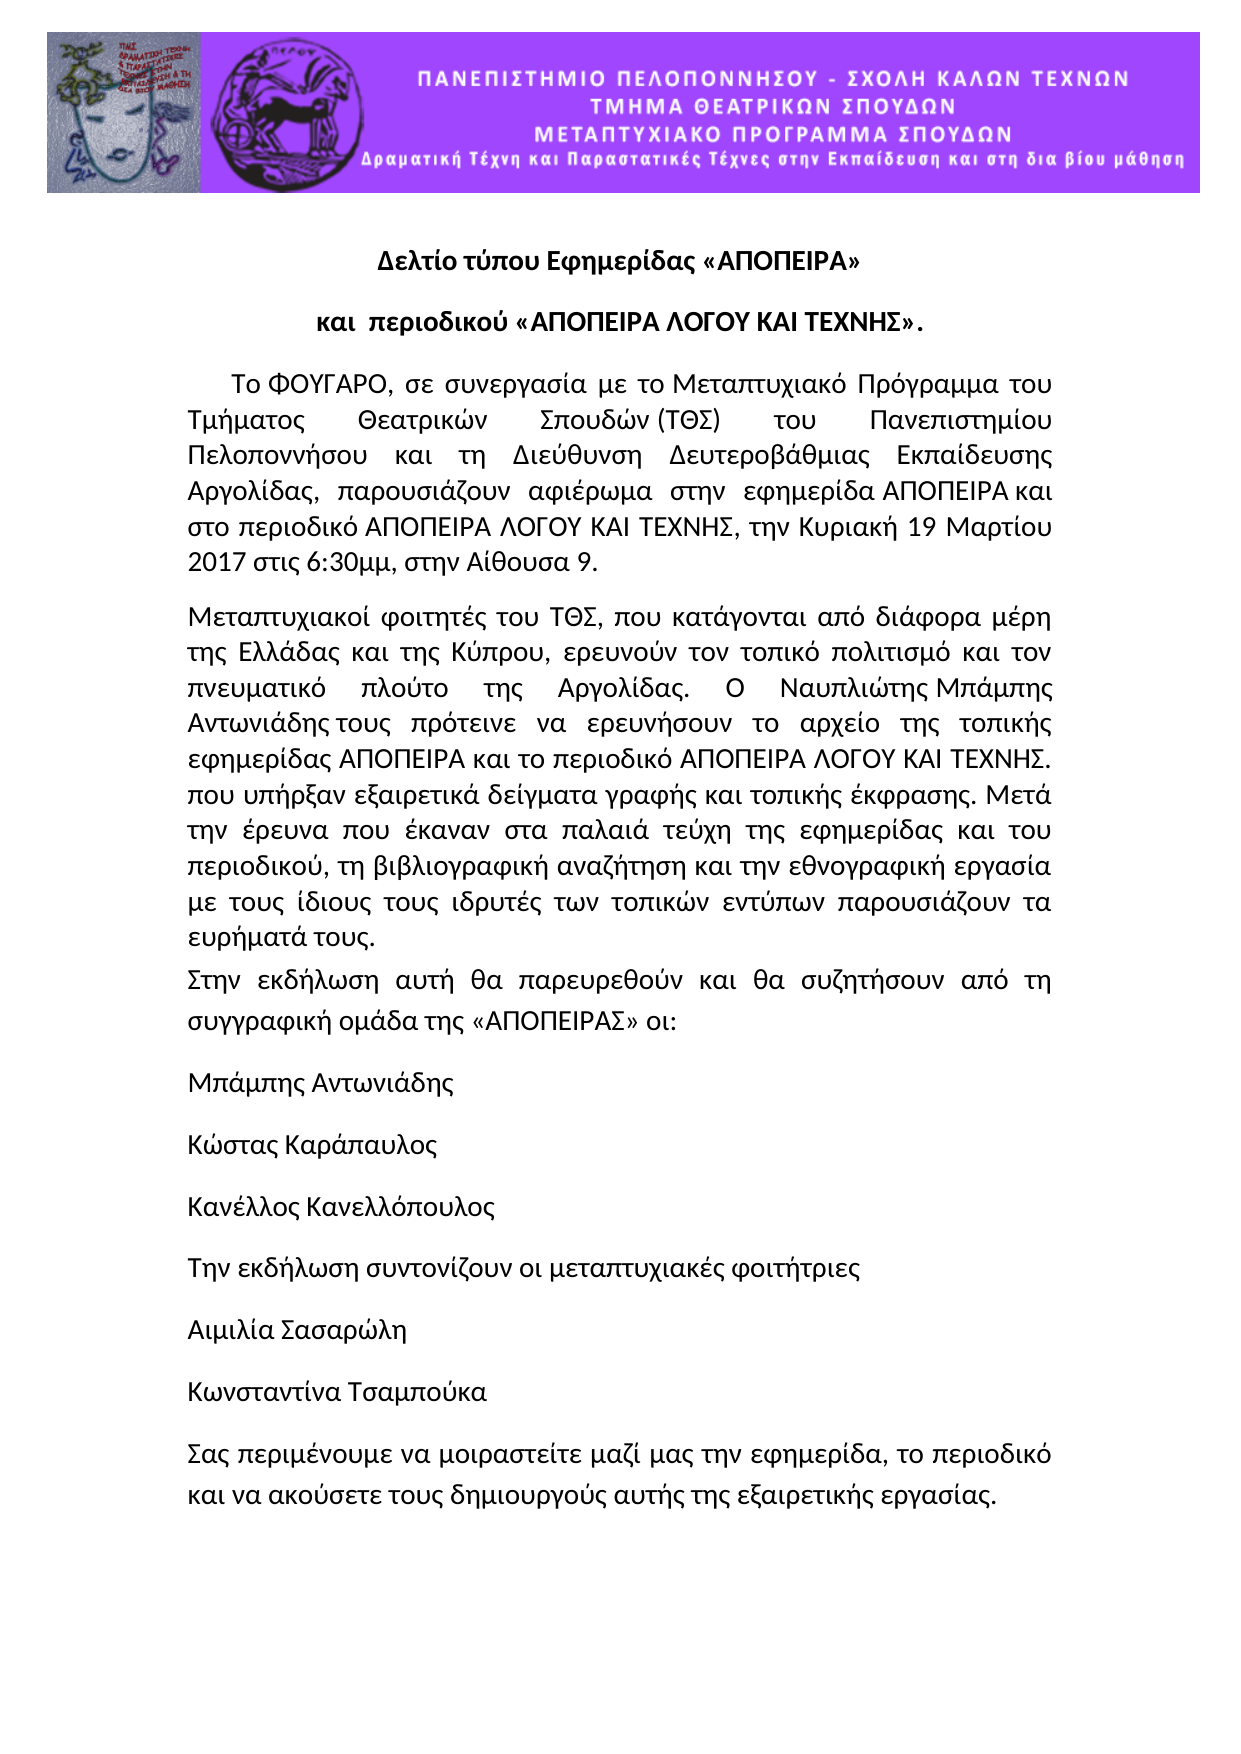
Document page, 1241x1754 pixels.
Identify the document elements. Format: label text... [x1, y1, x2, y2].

text Μπάμπης Αντωνιάδης [187, 1064, 1053, 1100]
text Αιμιλία Σασαρώλη [187, 1311, 1053, 1347]
text Δελτίο τύπου Εφημερίδας «ΑΠΟΠΕΙΡΑ» [187, 242, 1053, 277]
text Κανέλλος Κανελλόπουλος [187, 1188, 1053, 1223]
text Μεταπτυχιακοί φοιτητές του ΤΘΣ, που κατάγονται από διάφορα μέρη της Ελλάδας και της Κύπρου, ερευνούν τον τοπικό πολιτισμό και τον πνευματικό πλούτο της Αργολίδας. Ο Ναυπλιώτης Μπάμπης Αντωνιάδης τους πρότεινε να ερευνήσουν το αρχείο της τοπικής εφημερίδας ΑΠΟΠΕΙΡΑ και το περιοδικό ΑΠΟΠΕΙΡΑ ΛΟΓΟΥ ΚΑΙ ΤΕΧΝΗΣ. που υπήρξαν εξαιρετικά δείγματα γραφής και τοπικής έκφρασης. Μετά την έρευνα που έκαναν στα παλαιά τεύχη της εφημερίδας και του περιοδικού, τη βιβλιογραφική αναζήτηση και την εθνογραφική εργασία με τους ίδιους τους ιδρυτές των τοπικών εντύπων παρουσιάζουν τα ευρήματά τους. [187, 598, 1053, 954]
text Κώστας Καράπαυλος [187, 1126, 1053, 1162]
text και περιοδικού «ΑΠΟΠΕΙΡΑ ΛΟΓΟΥ ΚΑΙ ΤΕΧΝΗΣ». [187, 303, 1053, 339]
text Το ΦΟΥΓΑΡΟ, σε συνεργασία με το Μεταπτυχιακό Πρόγραμμα του Τμήματος Θεατρικών Σπουδών (ΤΘΣ) του Πανεπιστημίου Πελοποννήσου και τη Διεύθυνση Δευτεροβάθμιας Εκπαίδευσης Αργολίδας, παρουσιάζουν αφιέρωμα στην εφημερίδα ΑΠΟΠΕΙΡΑ και στο περιοδικό ΑΠΟΠΕΙΡΑ ΛΟΓΟΥ ΚΑΙ ΤΕΧΝΗΣ, την Κυριακή 19 Μαρτίου 2017 στις 6:30μμ, στην Αίθουσα 9. [187, 365, 1053, 579]
text Την εκδήλωση συντονίζουν οι μεταπτυχιακές φοιτήτριες [187, 1249, 1053, 1285]
text Σας περιμένουμε να μοιραστείτε μαζί μας την εφημερίδα, το περιοδικό και να ακούσετε τους δημιουργούς αυτής της εξαιρετικής εργασίας. [187, 1435, 1053, 1511]
text Κωνσταντίνα Τσαμπούκα [187, 1373, 1053, 1409]
text Στην εκδήλωση αυτή θα παρευρεθούν και θα συζητήσουν από τη συγγραφική ομάδα της «ΑΠΟΠΕΙΡΑΣ» οι: [187, 961, 1053, 1038]
picture [47, 32, 1200, 193]
